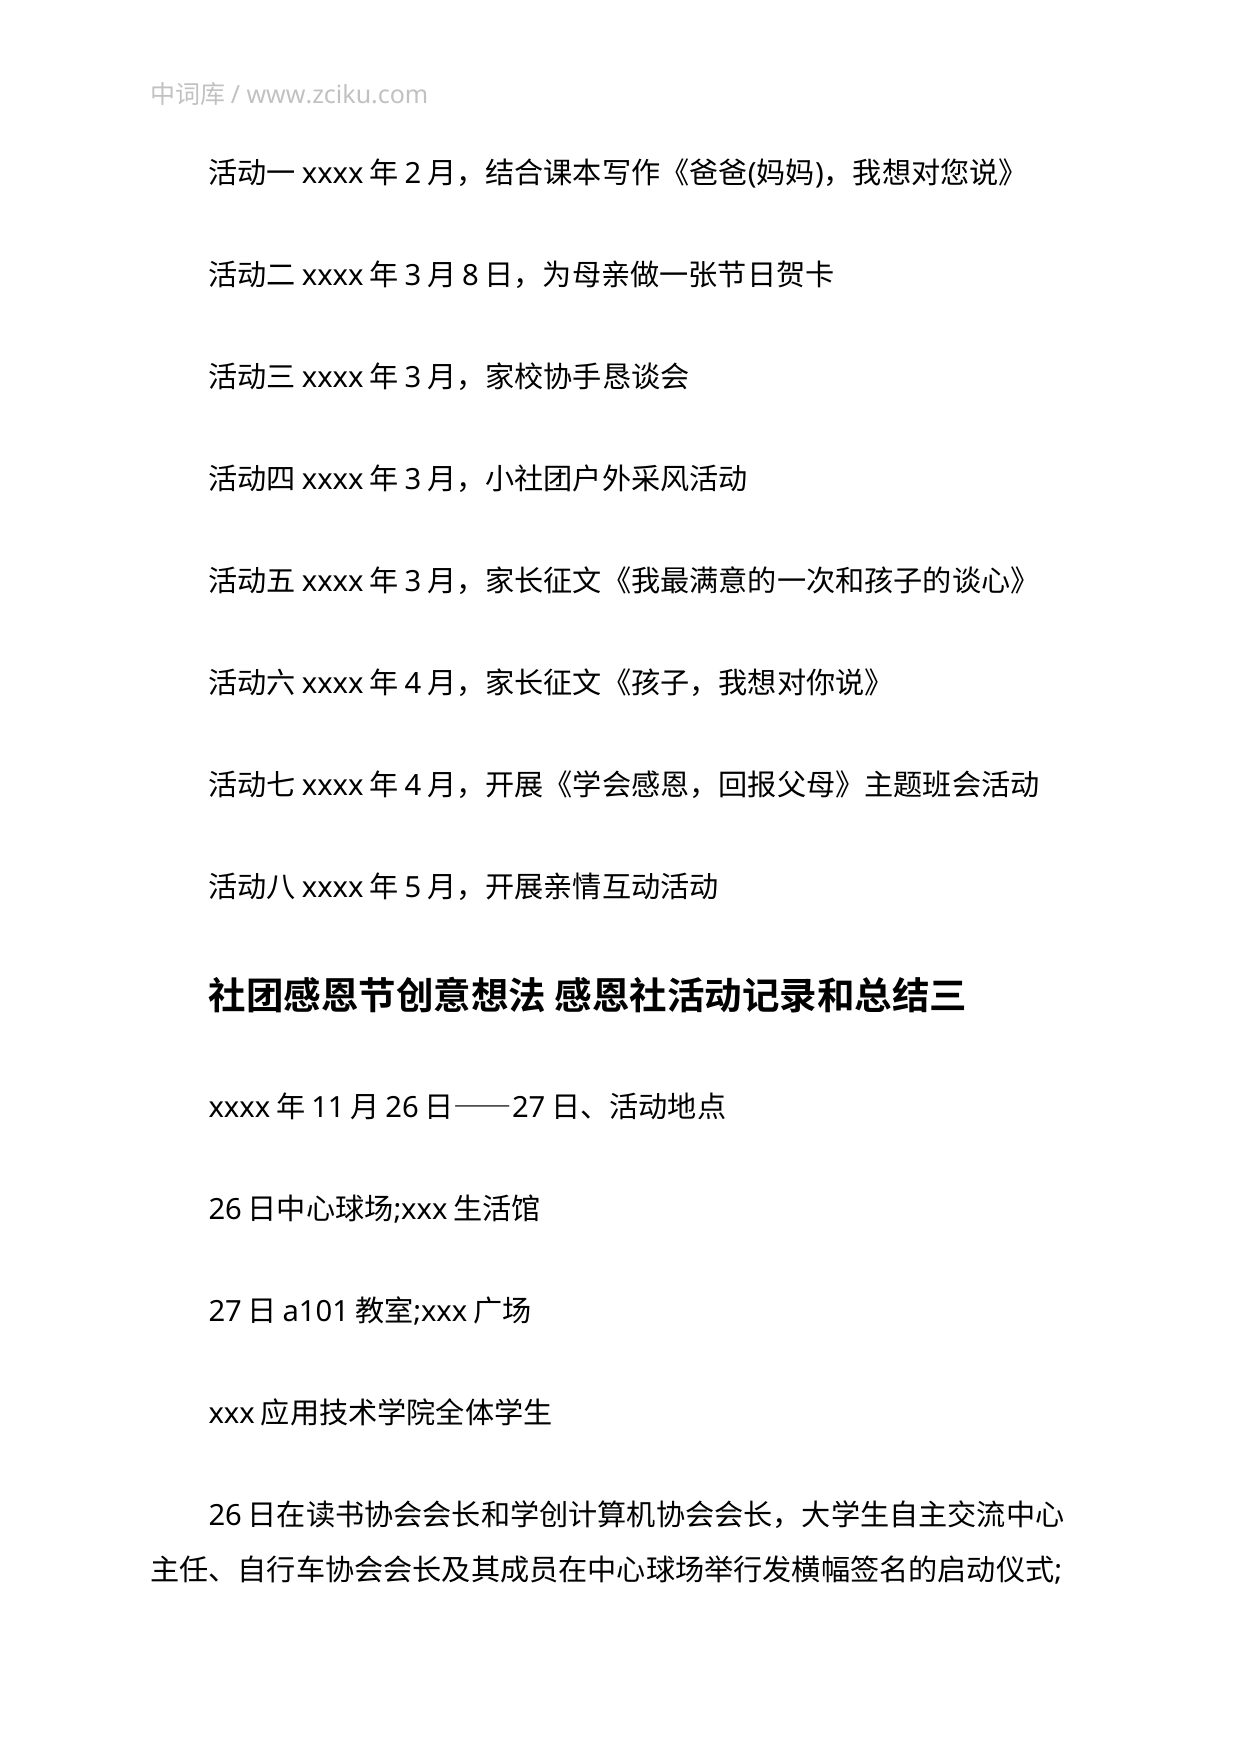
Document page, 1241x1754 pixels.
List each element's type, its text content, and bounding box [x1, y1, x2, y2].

text 活动八xxxx年5月，开展亲情互动活动 [150, 864, 1090, 906]
text 活动七xxxx年4月，开展《学会感恩，回报父母》主题班会活动 [150, 762, 1090, 804]
text xxxx年11月26日——27日、活动地点 [150, 1083, 1090, 1126]
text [150, 1491, 1090, 1588]
text 活动二xxxx年3月8日，为母亲做一张节日贺卡 [150, 252, 1090, 294]
text 活动三xxxx年3月，家校协手恳谈会 [150, 354, 1090, 396]
text 26日中心球场;xxx生活馆 [150, 1185, 1090, 1228]
text 活动六xxxx年4月，家长征文《孩子，我想对你说》 [150, 660, 1090, 702]
text 活动一xxxx年2月，结合课本写作《爸爸(妈妈)，我想对您说》 [150, 150, 1090, 192]
text 27日a101教室;xxx广场 [150, 1287, 1090, 1329]
text 社团感恩节创意想法 感恩社活动记录和总结三 [150, 966, 1090, 1020]
text 活动四xxxx年3月，小社团户外采风活动 [150, 456, 1090, 498]
text xxx应用技术学院全体学生 [150, 1389, 1090, 1432]
text 活动五xxxx年3月，家长征文《我最满意的一次和孩子的谈心》 [150, 558, 1090, 600]
